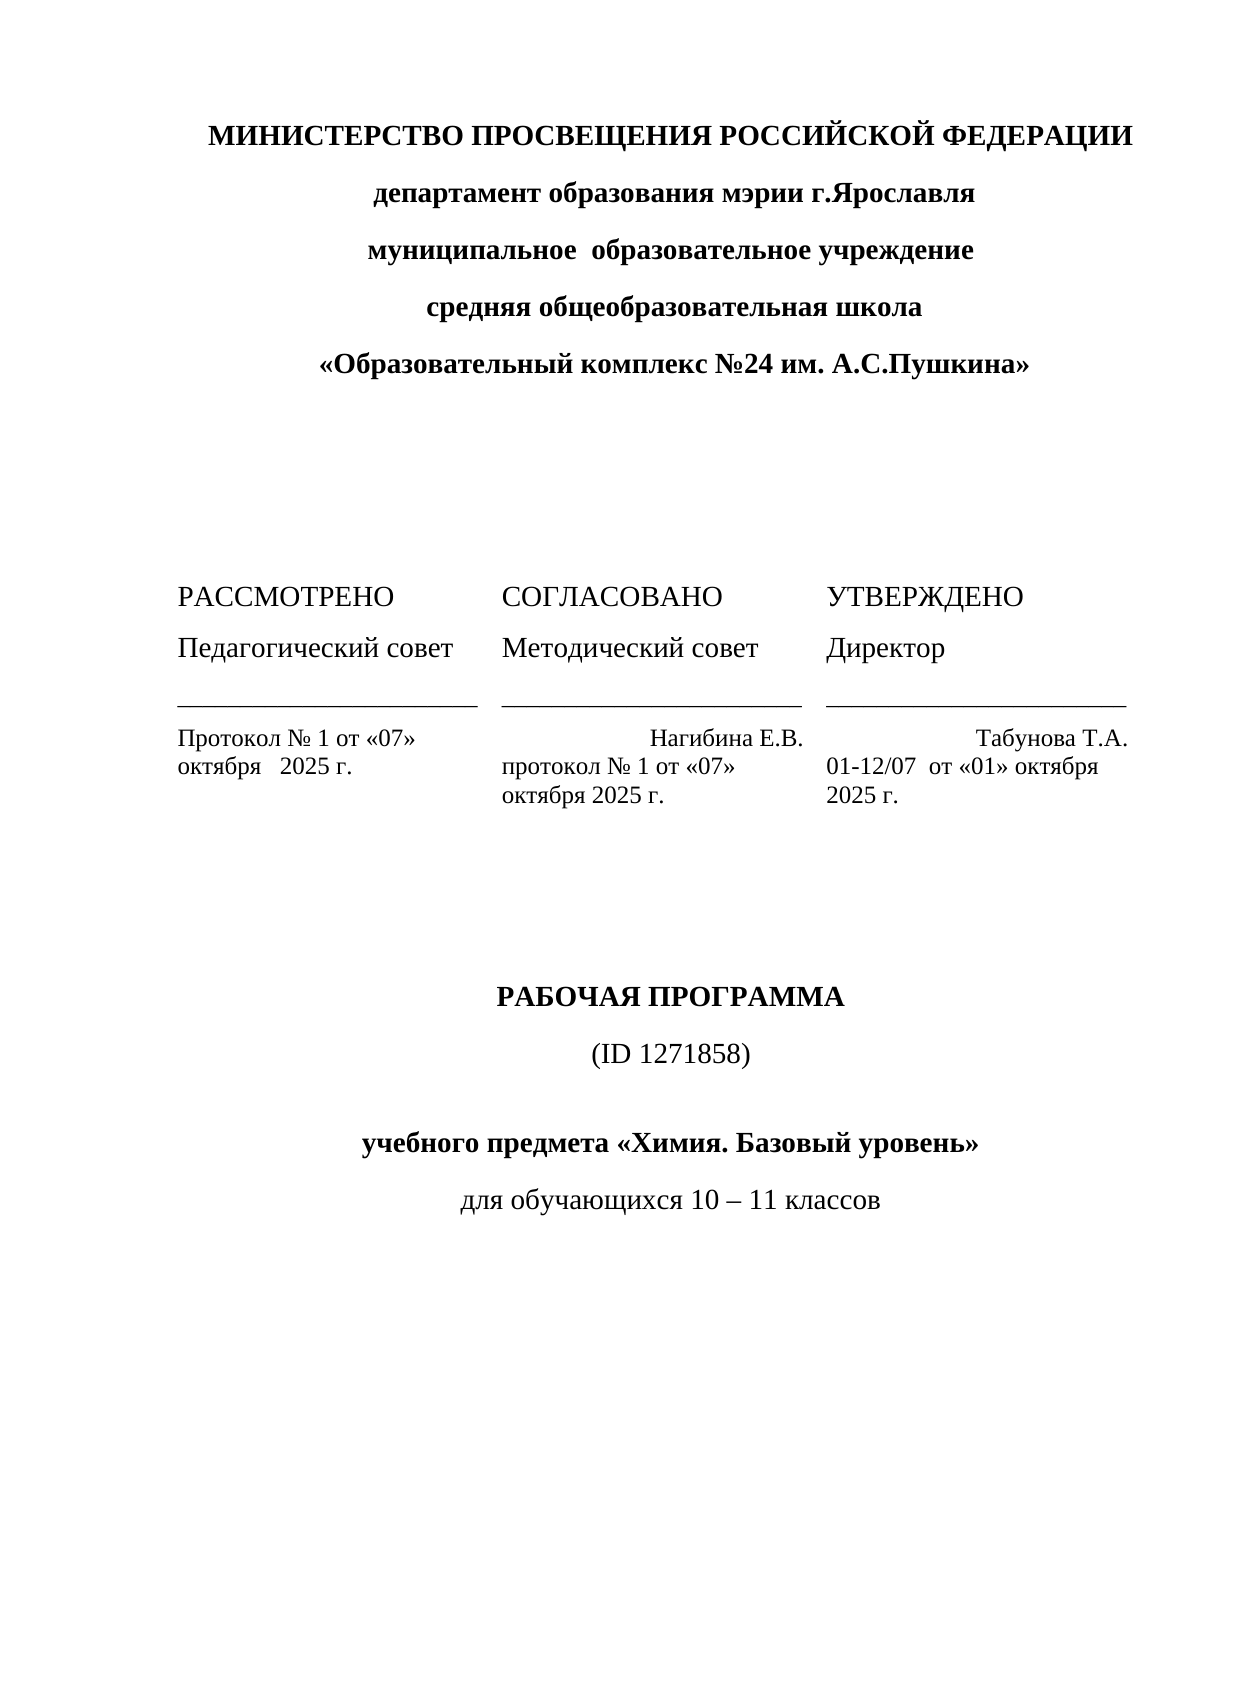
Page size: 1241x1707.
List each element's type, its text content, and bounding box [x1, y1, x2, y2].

text учебного предмета «Химия. Базовый уровень» [190, 1125, 1152, 1159]
text муниципальное образовательное учреждение [190, 232, 1152, 266]
text средняя общеобразовательная школа [190, 289, 1152, 323]
text РАБОЧАЯ ПРОГРАММА [190, 979, 1152, 1012]
table_header СОГЛАСОВАНО Методический совет ________________________ Нагибина Е.В. протокол № 1 от «07» октября 2025 г. [490, 579, 815, 850]
text «Образовательный комплекс №24 им. А.С.Пушкина» [190, 346, 1152, 379]
table_header УТВЕРЖДЕНО Директор ________________________ Табунова Т.А. 01-12/07 от «01» октября 2025 г. [815, 579, 1139, 850]
text МИНИСТЕРСТВО ПРОСВЕЩЕНИЯ РОССИЙСКОЙ ФЕДЕРАЦИИ [190, 118, 1152, 152]
table_header РАССМОТРЕНО Педагогический совет ________________________ Протокол № 1 от «07» октября 2025 г. [166, 579, 490, 850]
text департамент образования мэрии г.Ярославля [190, 175, 1152, 209]
text для обучающихся 10 – 11 классов [190, 1182, 1152, 1216]
text (ID 1271858) [190, 1036, 1152, 1069]
